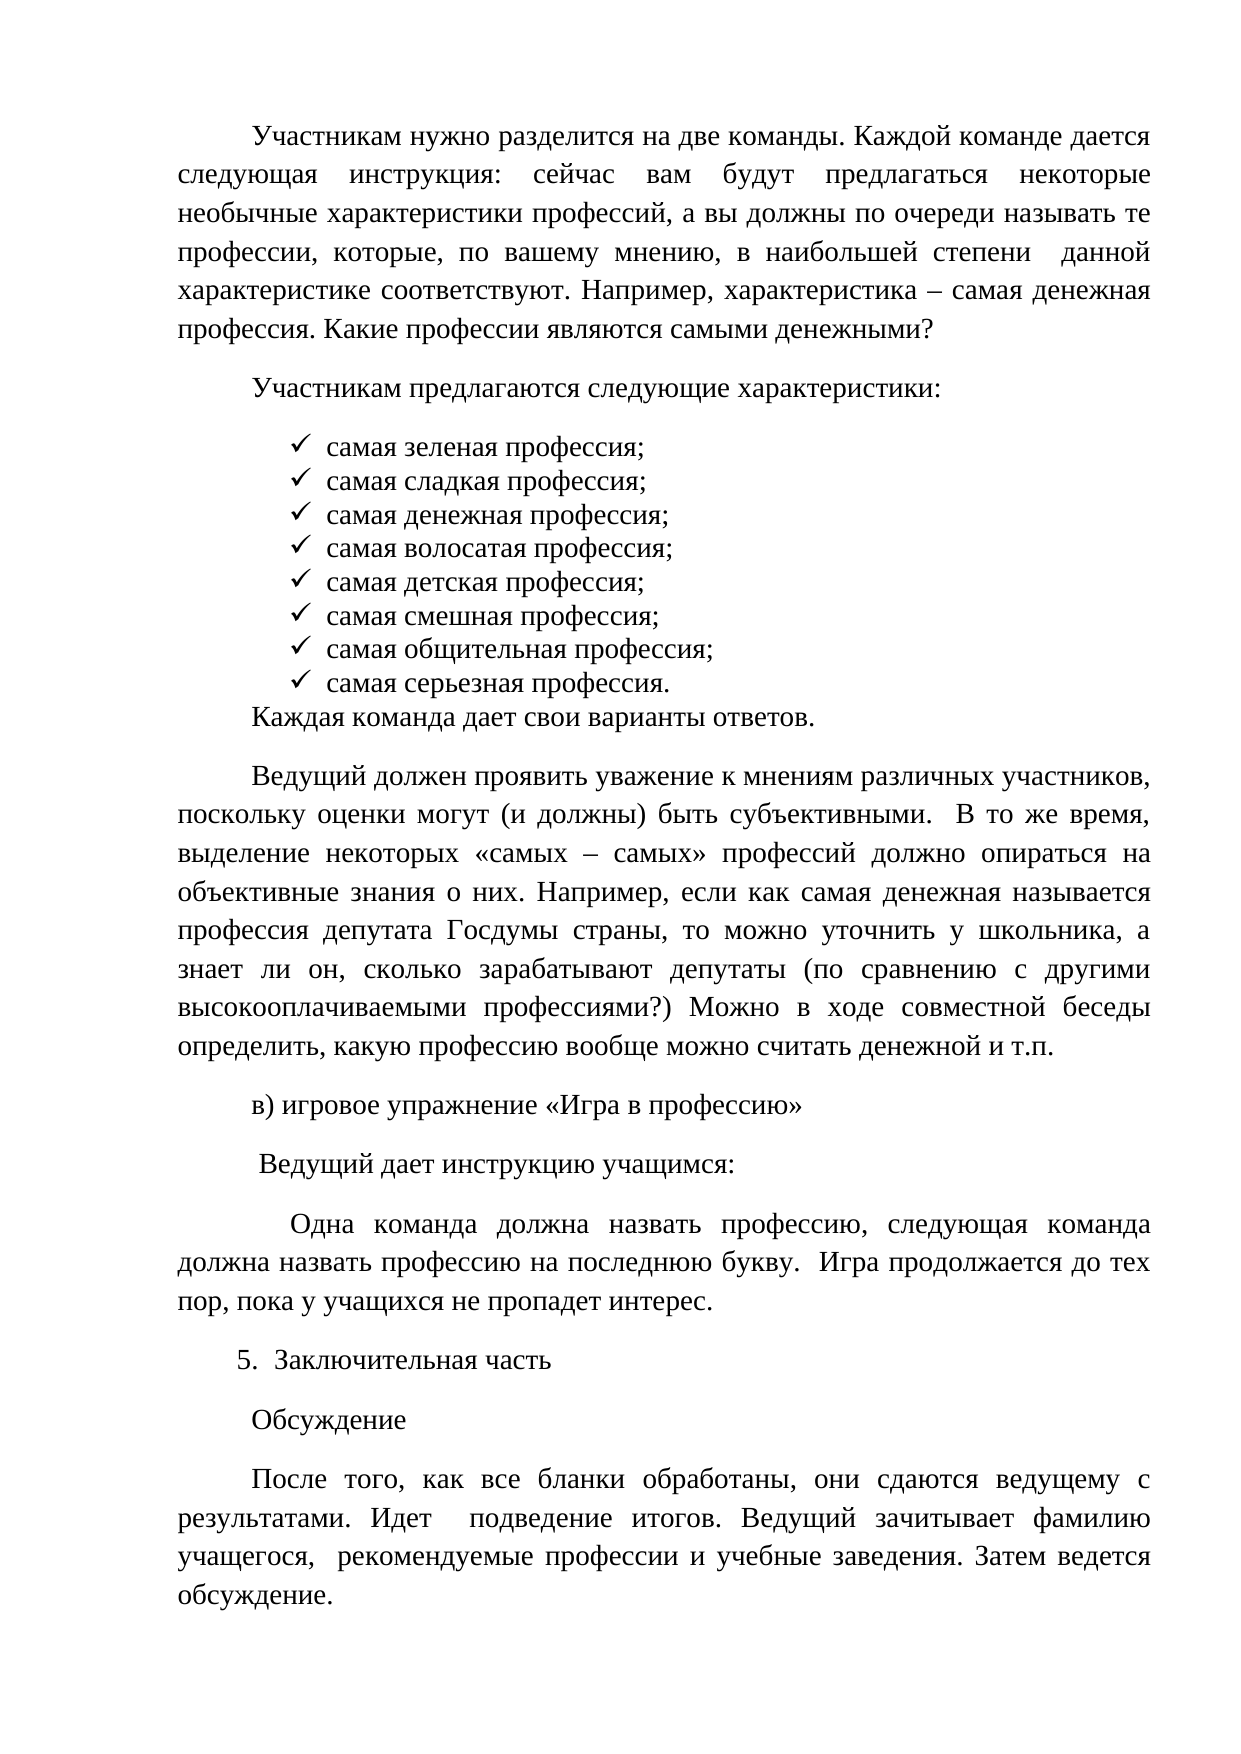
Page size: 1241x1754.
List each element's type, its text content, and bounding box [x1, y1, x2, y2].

text Одна команда должна назвать профессию, следующая команда должна назвать профессию на последнюю букву. Игра продолжается до тех пор, пока у учащихся не пропадет интерес. [177, 1206, 1152, 1317]
text Ведущий должен проявить уважение к мнениям различных участников, поскольку оценки могут (и должны) быть субъективными. В то же время, выделение некоторых «самых – самых» профессий должно опираться на объективные знания о них. Например, если как самая денежная называется профессия депутата Госдумы страны, то можно уточнить у школьника, а знает ли он, сколько зарабатывают депутаты (по сравнению с другими высокооплачиваемыми профессиями?) Можно в ходе совместной беседы определить, какую профессию вообще можно считать денежной и т.п. [177, 758, 1152, 1061]
text После того, как все бланки обработаны, они сдаются ведущему с результатами. Идет подведение итогов. Ведущий зачитывает фамилию учащегося, рекомендуемые профессии и учебные заведения. Затем ведется обсуждение. [177, 1461, 1152, 1610]
text Обсуждение [177, 1402, 1152, 1435]
text в) игровое упражнение «Игра в профессию» [177, 1087, 1152, 1121]
text Участникам нужно разделится на две команды. Каждой команде дается следующая инструкция: сейчас вам будут предлагаться некоторые необычные характеристики профессий, а вы должны по очереди называть те профессии, которые, по вашему мнению, в наибольшей степени данной характеристике соответствуют. Например, характеристика – самая денежная профессия. Какие профессии являются самыми денежными? [177, 118, 1152, 344]
list самая денежная профессия; [288, 497, 1152, 531]
list самая зеленая профессия; [288, 429, 1152, 463]
list самая детская профессия; [288, 564, 1152, 598]
text Ведущий дает инструкцию учащимся: [177, 1147, 1152, 1180]
list самая волосатая профессия; [288, 531, 1152, 564]
list самая сладкая профессия; [288, 463, 1152, 497]
text Каждая команда дает свои варианты ответов. [177, 699, 1152, 732]
list самая смешная профессия; [288, 598, 1152, 631]
list самая общительная профессия; [288, 631, 1152, 665]
list самая серьезная профессия. [288, 665, 1152, 699]
list Заключительная часть [236, 1342, 1152, 1376]
text Участникам предлагаются следующие характеристики: [177, 370, 1152, 404]
